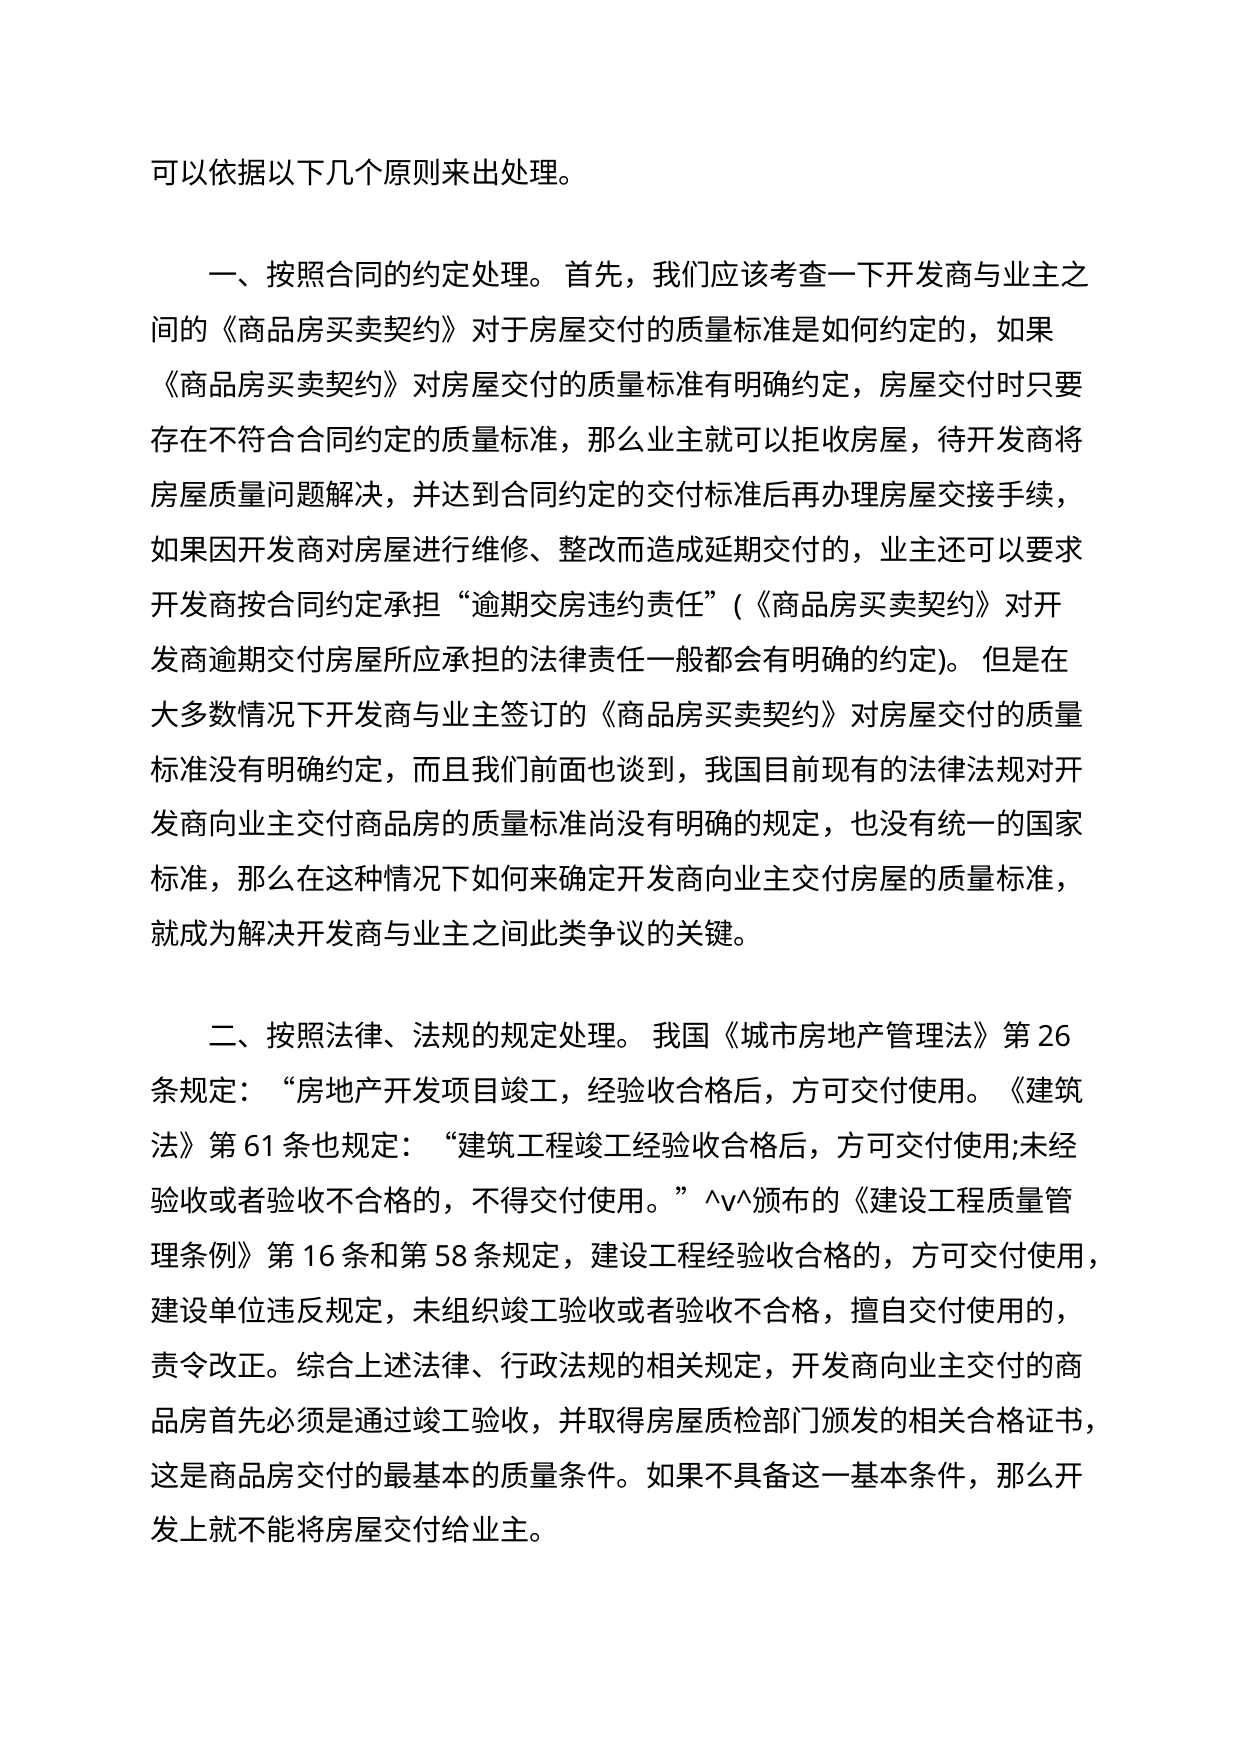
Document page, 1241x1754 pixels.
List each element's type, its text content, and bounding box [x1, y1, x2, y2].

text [150, 150, 1090, 192]
text 一、按照合同的约定处理。 首先，我们应该考查一下开发商与业主之间的《商品房买卖契约》对于房屋交付的质量标准是如何约定的，如果《商品房买卖契约》对房屋交付的质量标准有明确约定，房屋交付时只要存在不符合合同约定的质量标准，那么业主就可以拒收房屋，待开发商将房屋质量问题解决，并达到合同约定的交付标准后再办理房屋交接手续，如果因开发商对房屋进行维修、整改而造成延期交付的，业主还可以要求开发商按合同约定承担“逾期交房违约责任”(《商品房买卖契约》对开发商逾期交付房屋所应承担的法律责任一般都会有明确的约定)。 但是在大多数情况下开发商与业主签订的《商品房买卖契约》对房屋交付的质量标准没有明确约定，而且我们前面也谈到，我国目前现有的法律法规对开发商向业主交付商品房的质量标准尚没有明确的规定，也没有统一的国家标准，那么在这种情况下如何来确定开发商向业主交付房屋的质量标准，就成为解决开发商与业主之间此类争议的关键。 [150, 252, 1090, 953]
text 二、按照法律、法规的规定处理。 我国《城市房地产管理法》第26条规定：“房地产开发项目竣工，经验收合格后，方可交付使用。《建筑法》第61条也规定：“建筑工程竣工经验收合格后，方可交付使用;未经验收或者验收不合格的，不得交付使用。”^v^颁布的《建设工程质量管理条例》第16条和第58条规定，建设工程经验收合格的，方可交付使用，建设单位违反规定，未组织竣工验收或者验收不合格，擅自交付使用的，责令改正。综合上述法律、行政法规的相关规定，开发商向业主交付的商品房首先必须是通过竣工验收，并取得房屋质检部门颁发的相关合格证书，这是商品房交付的最基本的质量条件。如果不具备这一基本条件，那么开发上就不能将房屋交付给业主。 [150, 1012, 1090, 1549]
